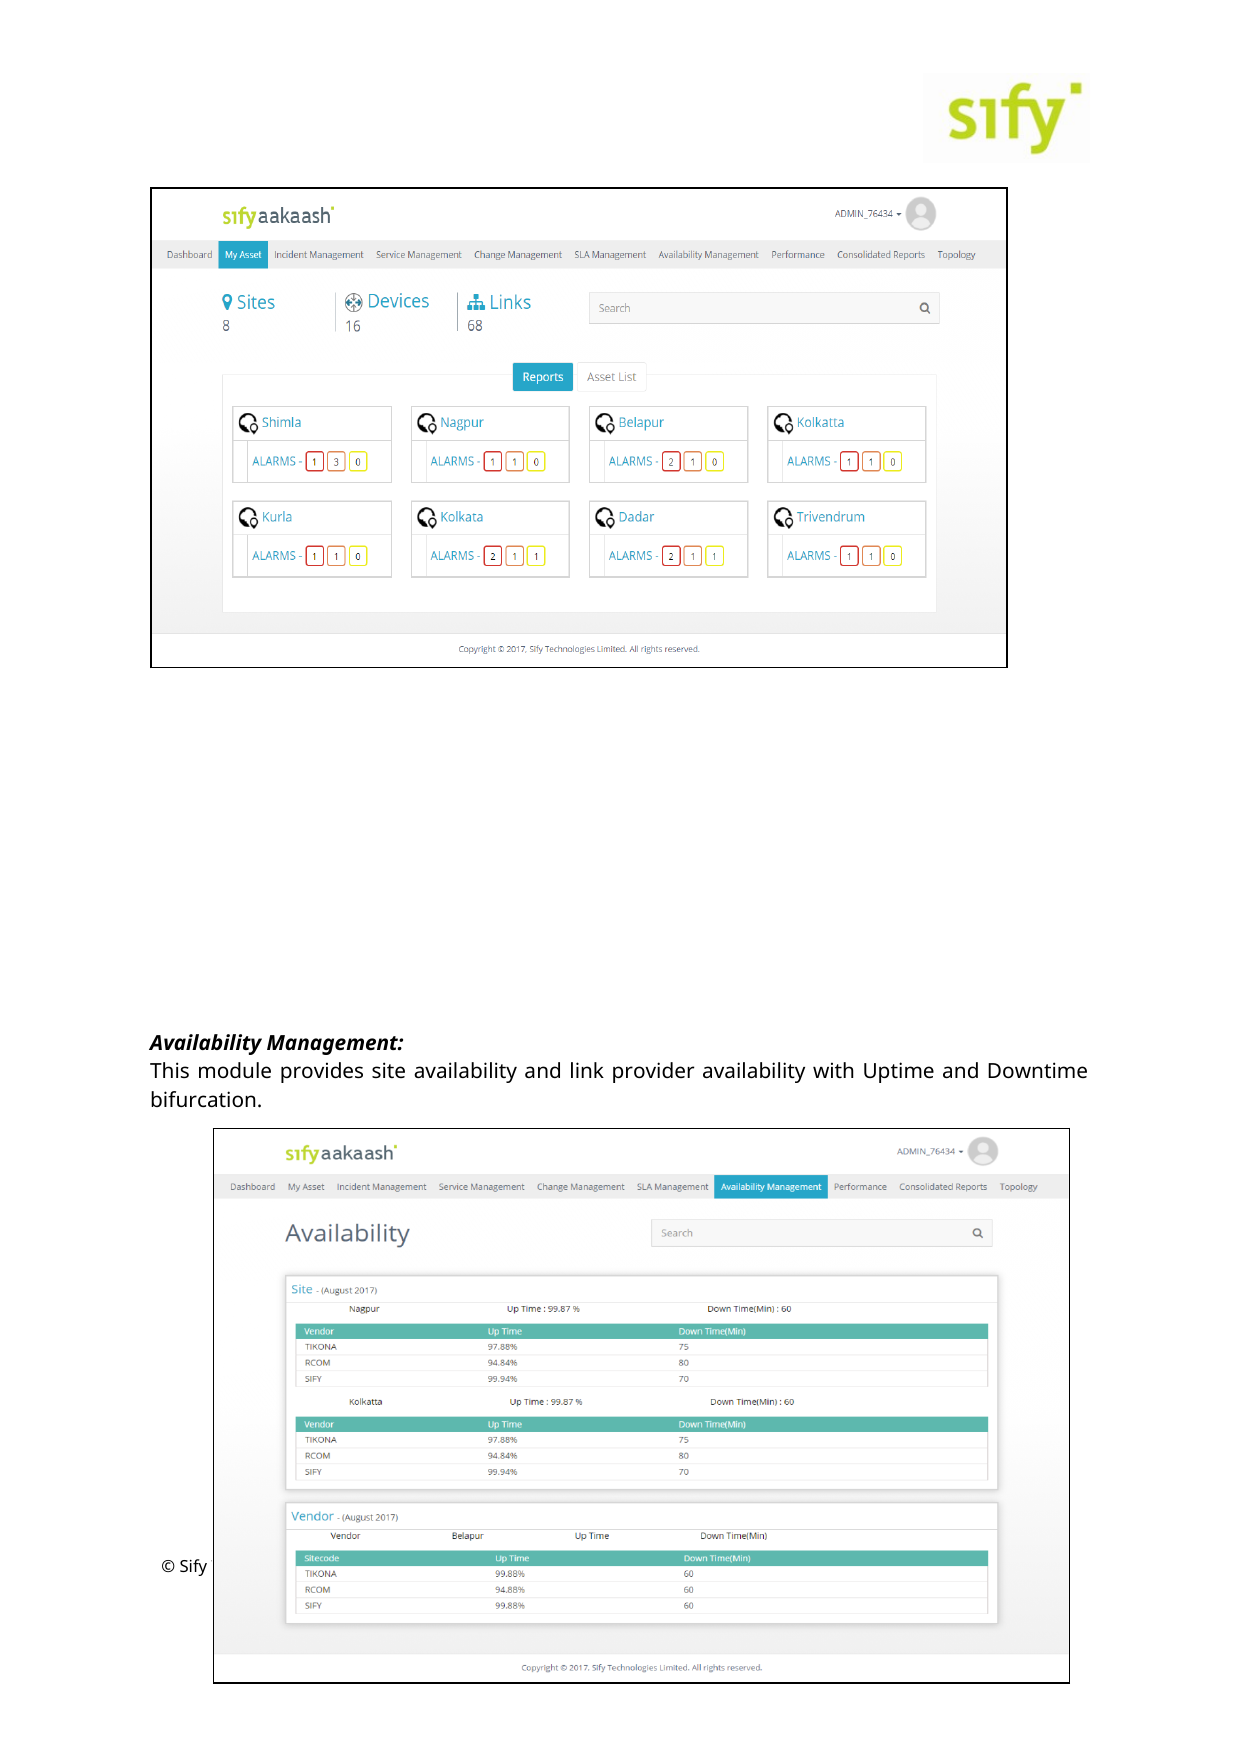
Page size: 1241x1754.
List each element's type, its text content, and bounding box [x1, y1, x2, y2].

picture [923, 73, 1091, 163]
subtitle Availability Management: [150, 1028, 1090, 1056]
picture [152, 189, 1006, 667]
text This module provides site availability and link provider availability with Uptime and Downtime bifurcation. [150, 1056, 1090, 1113]
picture [214, 1129, 1069, 1682]
